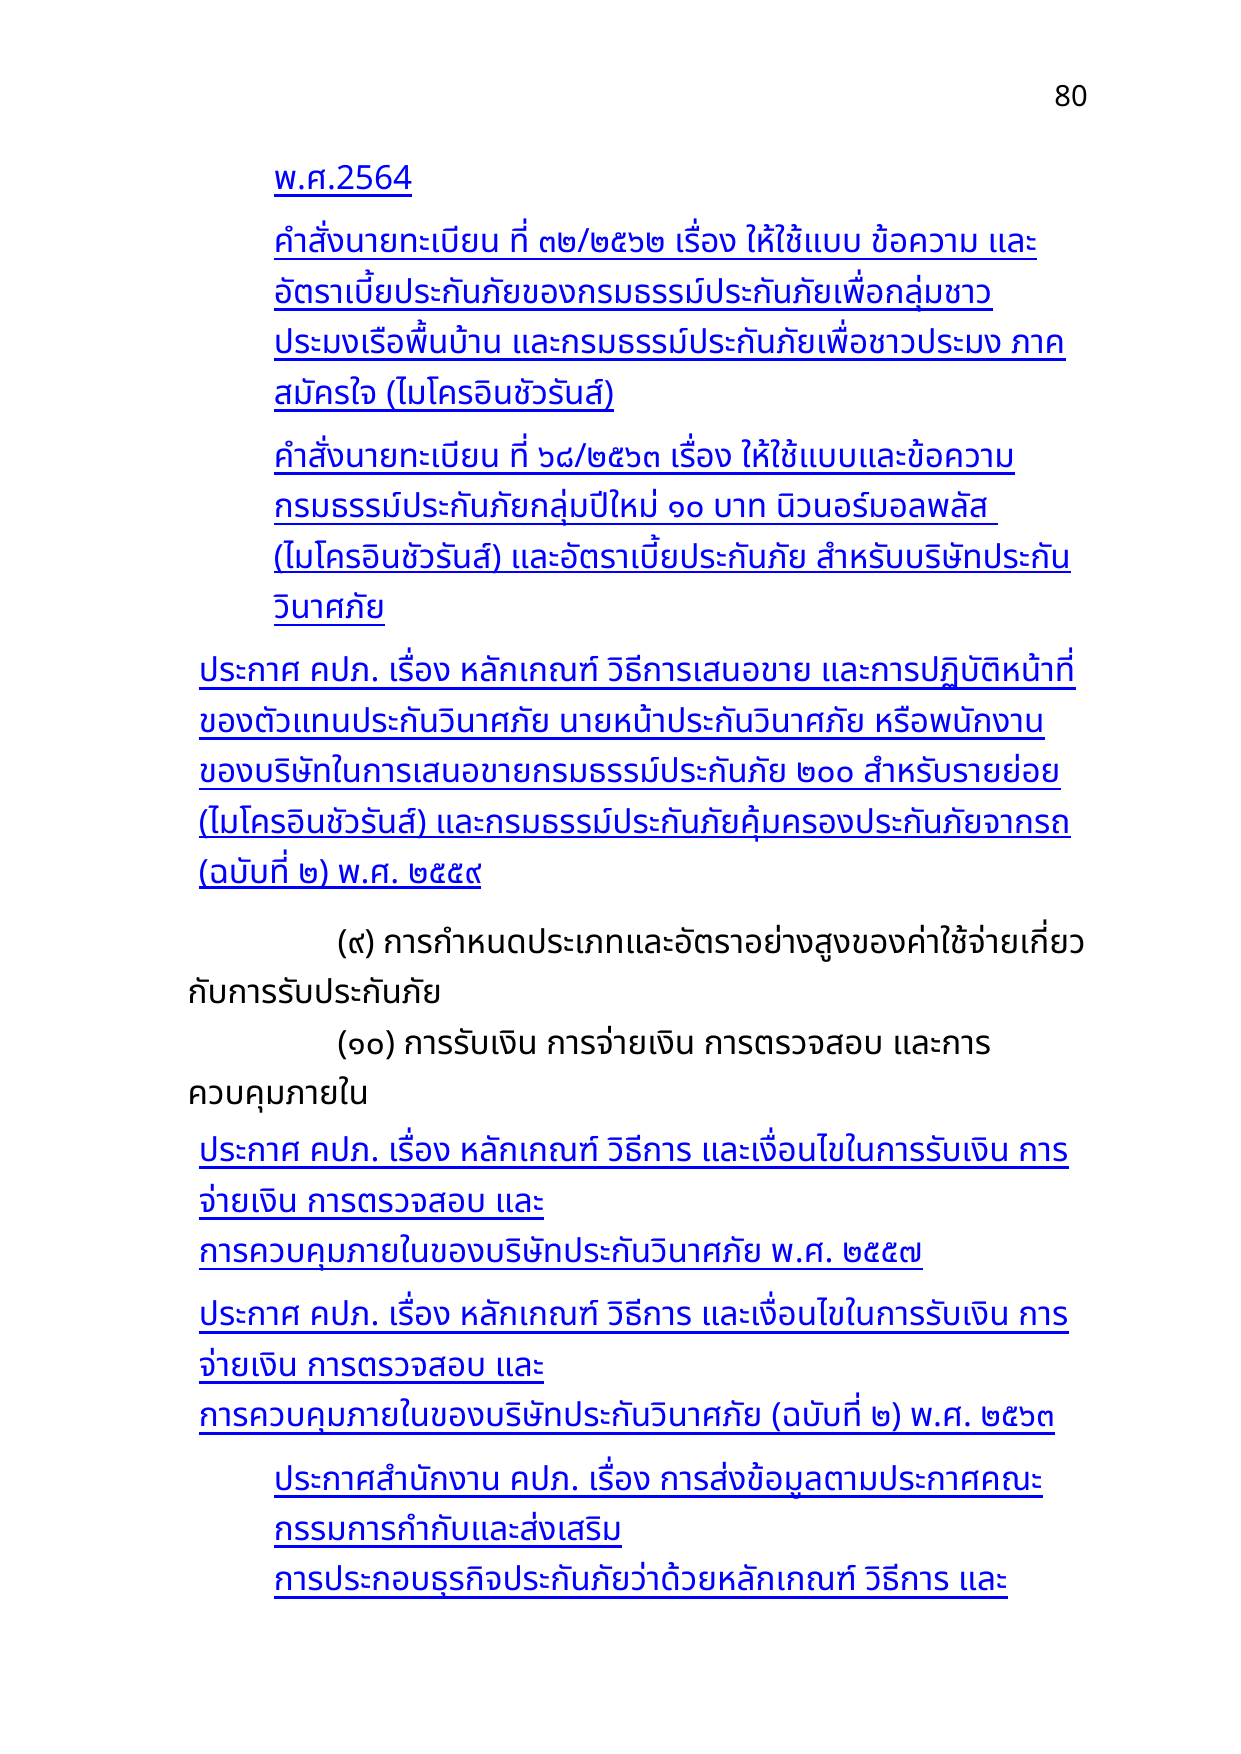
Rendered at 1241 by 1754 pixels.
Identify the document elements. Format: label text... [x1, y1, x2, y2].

table_cell ประกาศ คปภ. เรื่อง หลักเกณฑ์ วิธีการ และเงื่อนไขในการรับเงิน การจ่ายเงิน การตรวจสอบ และ การควบคุมภายในของบริษัทประกันวินาศภัย (ฉบับที่ ๒) พ.ศ. ๒๕๖๓ [188, 1284, 1087, 1448]
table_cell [188, 1448, 1087, 1606]
table_cell ประกาศ คปภ. เรื่อง หลักเกณฑ์ วิธีการเสนอขาย และการปฏิบัติหน้าที่ของตัวแทนประกันวินาศภัย นายหน้าประกันวินาศภัย หรือพนักงานของบริษัทในการเสนอขายกรมธรรม์ประกันภัย ๒๐๐ สำหรับรายย่อย (ไมโครอินชัวรันส์) และกรมธรรม์ประกันภัยคุ้มครองประกันภัยจากรถ (ฉบับที่ ๒) พ.ศ. ๒๕๕๙ [188, 640, 1087, 905]
text (๙) การกำหนดประเภทและอัตราอย่างสูงของค่าใช้จ่ายเกี่ยวกับการรับประกันภัย [187, 918, 1087, 1019]
table_header ประกาศ คปภ. เรื่อง หลักเกณฑ์ วิธีการ และเงื่อนไขในการรับเงิน การจ่ายเงิน การตรวจสอบ และ การควบคุมภายในของบริษัทประกันวินาศภัย พ.ศ. ๒๕๕๗ [188, 1120, 1087, 1284]
table_cell คำสั่งนายทะเบียน ที่ ๓๒/๒๕๖๒ เรื่อง ให้ใช้แบบ ข้อความ และอัตราเบี้ยประกันภัยของกรมธรรม์ประกันภัยเพื่อกลุ่มชาวประมงเรือพื้นบ้าน และกรมธรรม์ประกันภัยเพื่อชาวประมง ภาคสมัครใจ (ไมโครอินชัวรันส์) [188, 211, 1087, 425]
table_cell คำสั่งนายทะเบียน ที่ ๖๘/๒๕๖๓ เรื่อง ให้ใช้แบบและข้อความกรมธรรม์ประกันภัยกลุ่มปีใหม่ ๑๐ บาท นิวนอร์มอลพลัส (ไมโครอินชัวรันส์) และอัตราเบี้ยประกันภัย สำหรับบริษัทประกันวินาศภัย [188, 425, 1087, 640]
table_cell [188, 148, 1087, 211]
text (๑๐) การรับเงิน การจ่ายเงิน การตรวจสอบ และการควบคุมภายใน [187, 1019, 1087, 1120]
